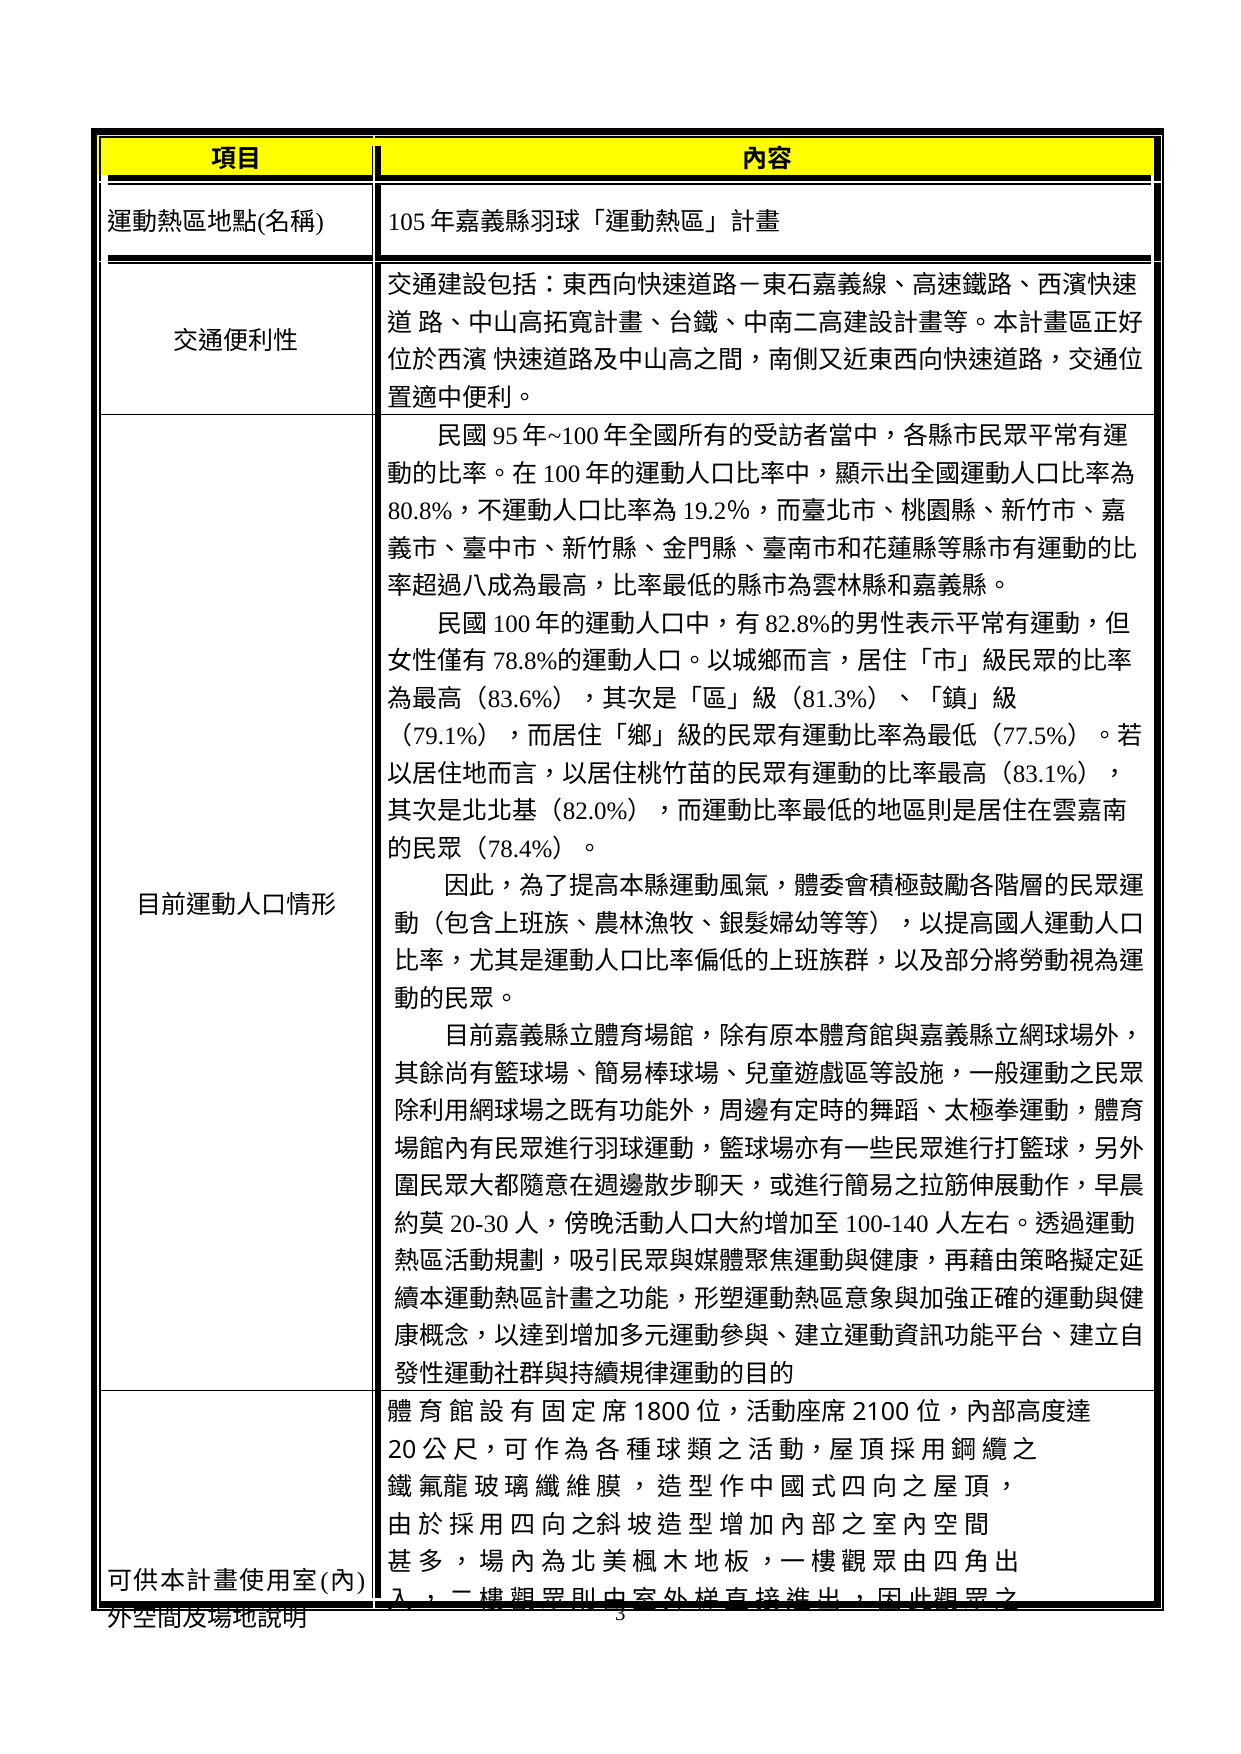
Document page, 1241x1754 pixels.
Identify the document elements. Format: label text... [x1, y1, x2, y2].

table_header 內容 [376, 138, 1154, 175]
table_cell 民國95年~100年全國所有的受訪者當中，各縣市民眾平常有運動的比率。在100年的運動人口比率中，顯示出全國運動人口比率為80.8%，不運動人口比率為19.2％，而臺北市、桃園縣、新竹市、嘉義市、臺中市、新竹縣、金門縣、臺南市和花蓮縣等縣市有運動的比率超過八成為最高，比率最低的縣市為雲林縣和嘉義縣。 民國100年的運動人口中，有82.8%的男性表示平常有運動，但女性僅有78.8%的運動人口。以城鄉而言，居住「市」級民眾的比率為最高（83.6%），其次是「區」級（81.3%）、「鎮」級（79.1%），而居住「鄉」級的民眾有運動比率為最低（77.5%）。若以居住地而言，以居住桃竹苗的民眾有運動的比率最高（83.1%），其次是北北基（82.0%），而運動比率最低的地區則是居住在雲嘉南的民眾（78.4%）。 因此，為了提高本縣運動風氣，體委會積極鼓勵各階層的民眾運動（包含上班族、農林漁牧、銀髮婦幼等等），以提高國人運動人口比率，尤其是運動人口比率偏低的上班族群，以及部分將勞動視為運動的民眾。 目前嘉義縣立體育場館，除有原本體育館與嘉義縣立網球場外，其餘尚有籃球場、簡易棒球場、兒童遊戲區等設施，一般運動之民眾除利用網球場之既有功能外，周邊有定時的舞蹈、太極拳運動，體育場館內有民眾進行羽球運動，籃球場亦有一些民眾進行打籃球，另外圍民眾大都隨意在週邊散步聊天，或進行簡易之拉筋伸展動作，早晨約莫 20-30 人，傍晚活動人口大約增加至 100-140 人左右。透過運動熱區活動規劃，吸引民眾與媒體聚焦運動與健康，再藉由策略擬定延續本運動熱區計畫之功能，形塑運動熱區意象與加強正確的運動與健康概念，以達到增加多元運動參與、建立運動資訊功能平台、建立自發性運動社群與持續規律運動的目的 [381, 415, 1154, 1390]
table_cell 可供本計畫使用室(內)外空間及場地說明 [101, 1391, 376, 1601]
table_header 項目 [97, 135, 376, 175]
table_cell 交通建設包括：東西向快速道路－東石嘉義線、高速鐵路、西濱快速道 路、中山高拓寬計畫、台鐵、中南二高建設計畫等。本計畫區正好位於西濱 快速道路及中山高之間，南側又近東西向快速道路，交通位置適中便利。 [376, 255, 1159, 414]
table_cell 目前運動人口情形 [101, 415, 372, 1390]
table_cell 運動熱區地點(名稱) [97, 175, 376, 254]
table_cell 體 育 館 設 有 固 定 席 1800 位，活動座席 2100 位，內部高度達 20 公 尺，可 作 為 各 種 球 類 之 活 動，屋 頂 採 用 鋼 纜 之 鐵 氟龍 玻 璃 纖 維 膜 ， 造 型 作 中 國 式 四 向 之 屋 頂 ， 由 於 採 用 四 向 之斜 坡 造 型 增 加 內 部 之 室 內 空 間 甚 多 ， 場 內 為 北 美 楓 木 地 板 ，一 樓 觀 眾 由 四 角 出 入 ， 二 樓 觀 眾 則 由 室 外 梯 直 接 進 出 ， 因 此觀 眾 之 疏 散 十 分 方 便 。 一 樓 設 有 場 長 室 、 貴 賓 室 、 記 者 室 、 醫 護 室 、 器 材 室 、男 女 廁 所 ， 選 手 休 息 室 兩 處 ， 方 便 兩 隊 球 員 使 用 。 二 樓 除 觀眾 席 外 ， 尚 有 男 女 廁 所 、 空 調 室 。 三 樓 則 為 貴 賓 室 及 儲 藏 室等 設施。 [376, 1391, 1154, 1601]
table_cell 交通便利性 [97, 255, 376, 414]
table_cell 105年嘉義縣羽球「運動熱區」計畫 [376, 175, 1159, 254]
